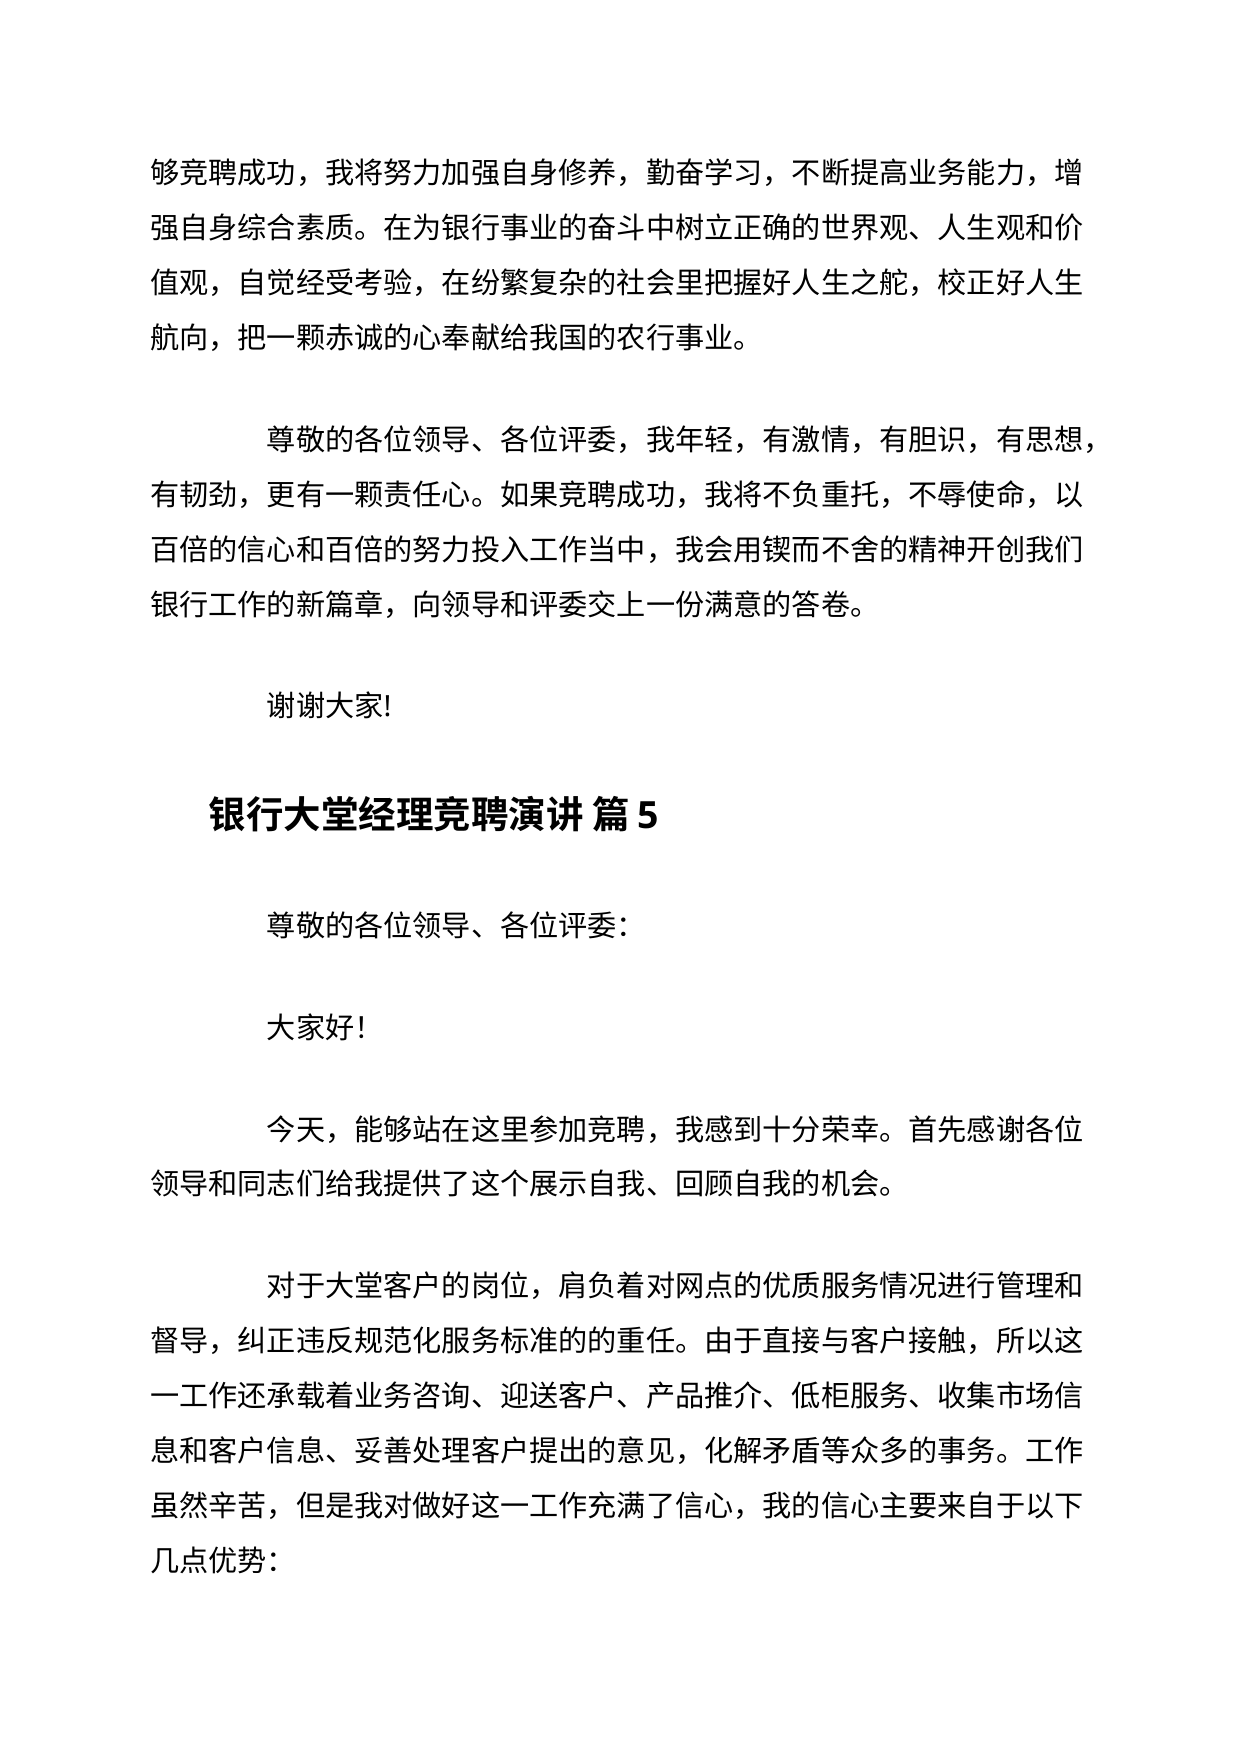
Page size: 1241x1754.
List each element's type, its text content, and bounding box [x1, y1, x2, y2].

text 今天，能够站在这里参加竞聘，我感到十分荣幸。首先感谢各位领导和同志们给我提供了这个展示自我、回顾自我的机会。 [150, 1106, 1090, 1203]
text 谢谢大家! [150, 683, 1090, 725]
text 大家好！ [150, 1004, 1090, 1047]
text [150, 150, 1090, 357]
text 银行大堂经理竞聘演讲 篇5 [150, 785, 1090, 839]
text 尊敬的各位领导、各位评委，我年轻，有激情，有胆识，有思想，有韧劲，更有一颗责任心。如果竞聘成功，我将不负重托，不辱使命，以百倍的信心和百倍的努力投入工作当中，我会用锲而不舍的精神开创我们银行工作的新篇章，向领导和评委交上一份满意的答卷。 [150, 416, 1090, 623]
text 尊敬的各位领导、各位评委： [150, 902, 1090, 945]
text 对于大堂客户的岗位，肩负着对网点的优质服务情况进行管理和督导，纠正违反规范化服务标准的的重任。由于直接与客户接触，所以这一工作还承载着业务咨询、迎送客户、产品推介、低柜服务、收集市场信息和客户信息、妥善处理客户提出的意见，化解矛盾等众多的事务。工作虽然辛苦，但是我对做好这一工作充满了信心，我的信心主要来自于以下几点优势： [150, 1263, 1090, 1579]
